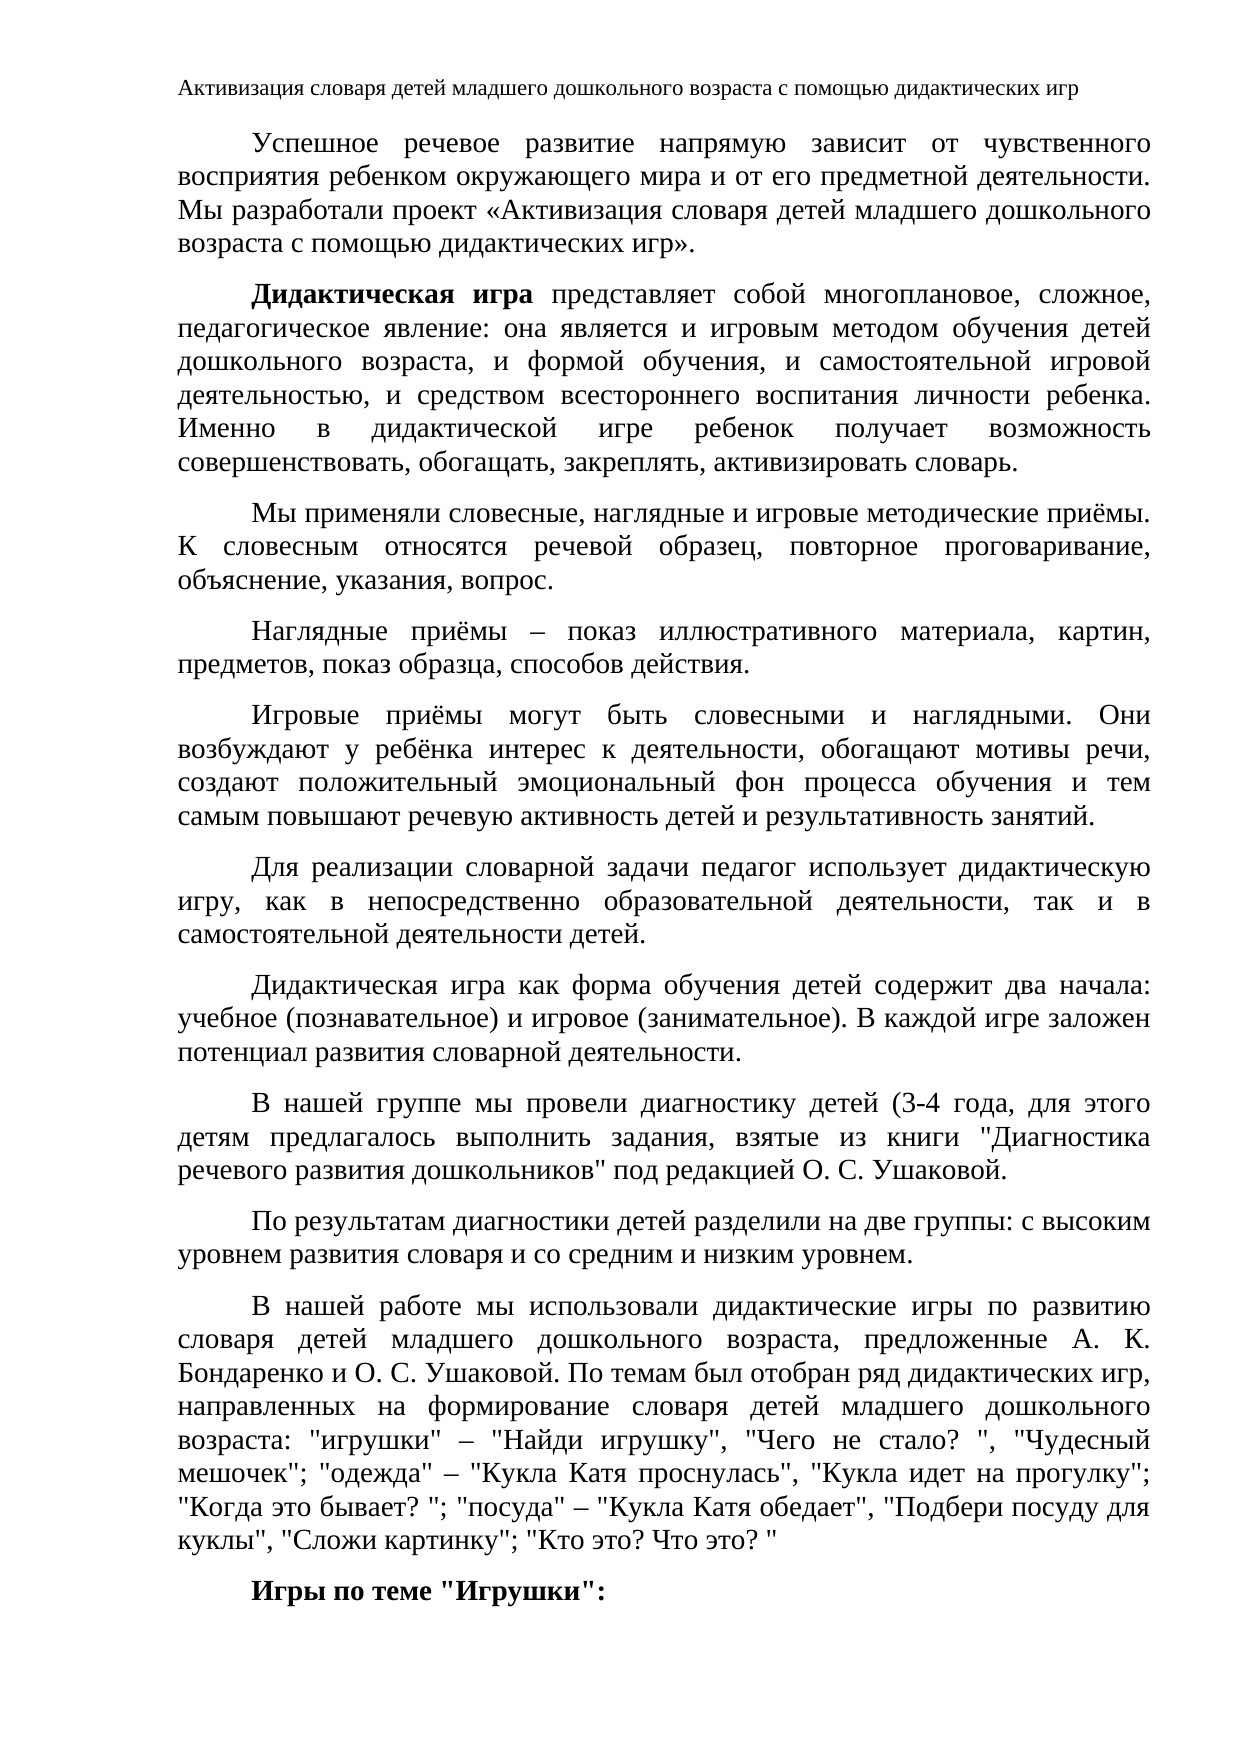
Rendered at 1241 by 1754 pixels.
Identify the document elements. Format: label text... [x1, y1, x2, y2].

text В нашей работе мы использовали дидактические игры по развитию словаря детей младшего дошкольного возраста, предложенные А. К. Бондаренко и О. С. Ушаковой. По темам был отобран ряд дидактических игр, направленных на формирование словаря детей младшего дошкольного возраста: "игрушки" – "Найди игрушку", "Чего не стало? ", "Чудесный мешочек"; "одежда" – "Кукла Катя проснулась", "Кукла идет на прогулку"; "Когда это бывает? "; "посуда" – "Кукла Катя обедает", "Подбери посуду для куклы", "Сложи картинку"; "Кто это? Что это? " [177, 1288, 1152, 1556]
text Игровые приёмы могут быть словесными и наглядными. Они возбуждают у ребёнка интерес к деятельности, обогащают мотивы речи, создают положительный эмоциональный фон процесса обучения и тем самым повышают речевую активность детей и результативность занятий. [177, 697, 1152, 832]
text Игры по теме "Игрушки": [177, 1573, 1152, 1607]
text Для реализации словарной задачи педагог использует дидактическую игру, как в непосредственно образовательной деятельности, так и в самостоятельной деятельности детей. [177, 849, 1152, 950]
text Дидактическая игра как форма обучения детей содержит два начала: учебное (познавательное) и игровое (занимательное). В каждой игре заложен потенциал развития словарной деятельности. [177, 967, 1152, 1068]
text Дидактическая игра представляет собой многоплановое, сложное, педагогическое явление: она является и игровым методом обучения детей дошкольного возраста, и формой обучения, и самостоятельной игровой деятельностью, и средством всестороннего воспитания личности ребенка. Именно в дидактической игре ребенок получает возможность совершенствовать, обогащать, закреплять, активизировать словарь. [177, 276, 1152, 478]
text По результатам диагностики детей разделили на две группы: с высоким уровнем развития словаря и со средним и низким уровнем. [177, 1203, 1152, 1270]
text Успешное речевое развитие напрямую зависит от чувственного восприятия ребенком окружающего мира и от его предметной деятельности. Мы разработали проект «Активизация словаря детей младшего дошкольного возраста с помощью дидактических игр». [177, 125, 1152, 259]
text Наглядные приёмы – показ иллюстративного материала, картин, предметов, показ образца, способов действия. [177, 613, 1152, 680]
text Мы применяли словесные, наглядные и игровые методические приёмы. К словесным относятся речевой образец, повторное проговаривание, объяснение, указания, вопрос. [177, 495, 1152, 596]
text В нашей группе мы провели диагностику детей (3-4 года, для этого детям предлагалось выполнить задания, взятые из книги "Диагностика речевого развития дошкольников" под редакцией О. С. Ушаковой. [177, 1085, 1152, 1186]
